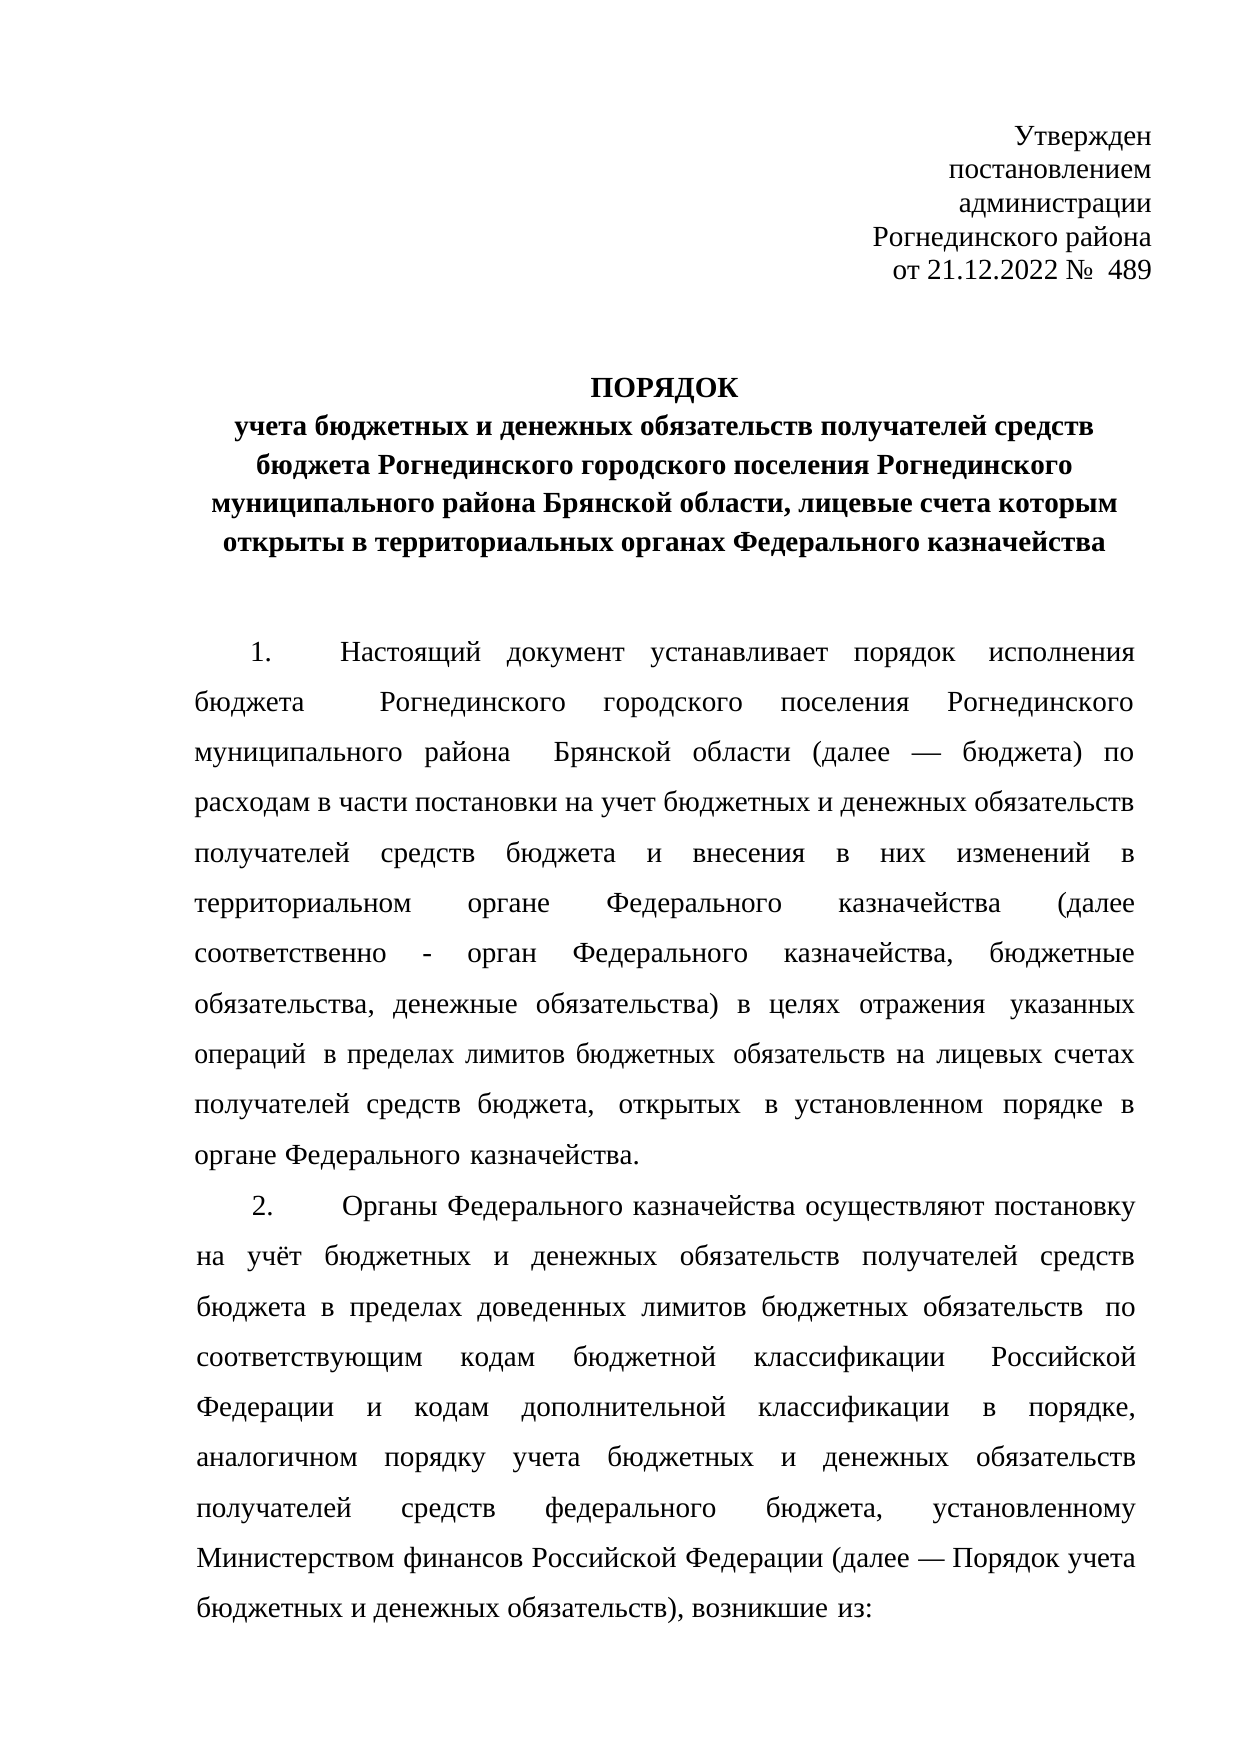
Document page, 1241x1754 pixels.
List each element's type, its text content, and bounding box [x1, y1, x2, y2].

list Настоящий документ устанавливает порядок исполнения бюджета Рогнединского городского поселения Рогнединского муниципального района Брянской области (далее — бюджета) по расходам в части постановки на учет бюджетных и денежных обязательств получателей средств бюджета и внесения в них изменений в территориальном органе Федерального казначейства (далее соответственно - орган Федерального казначейства, бюджетные обязательства, денежные обязательства) в целях отражения указанных операций в пределах лимитов бюджетных обязательств на лицевых счетах получателей средств бюджета, открытых в установленном порядке в органе Федерального казначейства. [194, 634, 1135, 1170]
list Органы Федерального казначейства осуществляют постановку на учёт бюджетных и денежных обязательств получателей средств бюджета в пределах доведенных лимитов бюджетных обязательств по соответствующим кодам бюджетной классификации Российской Федерации и кодам дополнительной классификации в порядке, аналогичном порядку учета бюджетных и денежных обязательств получателей средств федерального бюджета, установленному Министерством финансов Российской Федерации (далее — Порядок учета бюджетных и денежных обязательств), возникшие из: [196, 1188, 1136, 1624]
text учета бюджетных и денежных обязательств получателей средств [177, 408, 1152, 442]
text ПОРЯДОК [177, 370, 1152, 403]
text от 21.12.2022 № 489 [177, 252, 1152, 286]
text Утвержден [177, 118, 1152, 152]
text постановлением [177, 152, 1152, 185]
text бюджета Рогнединского городского поселения Рогнединского муниципального района Брянской области, лицевые счета которым открыты в территориальных органах Федерального казначейства [177, 447, 1152, 557]
text администрации Рогнединского района [177, 185, 1152, 252]
